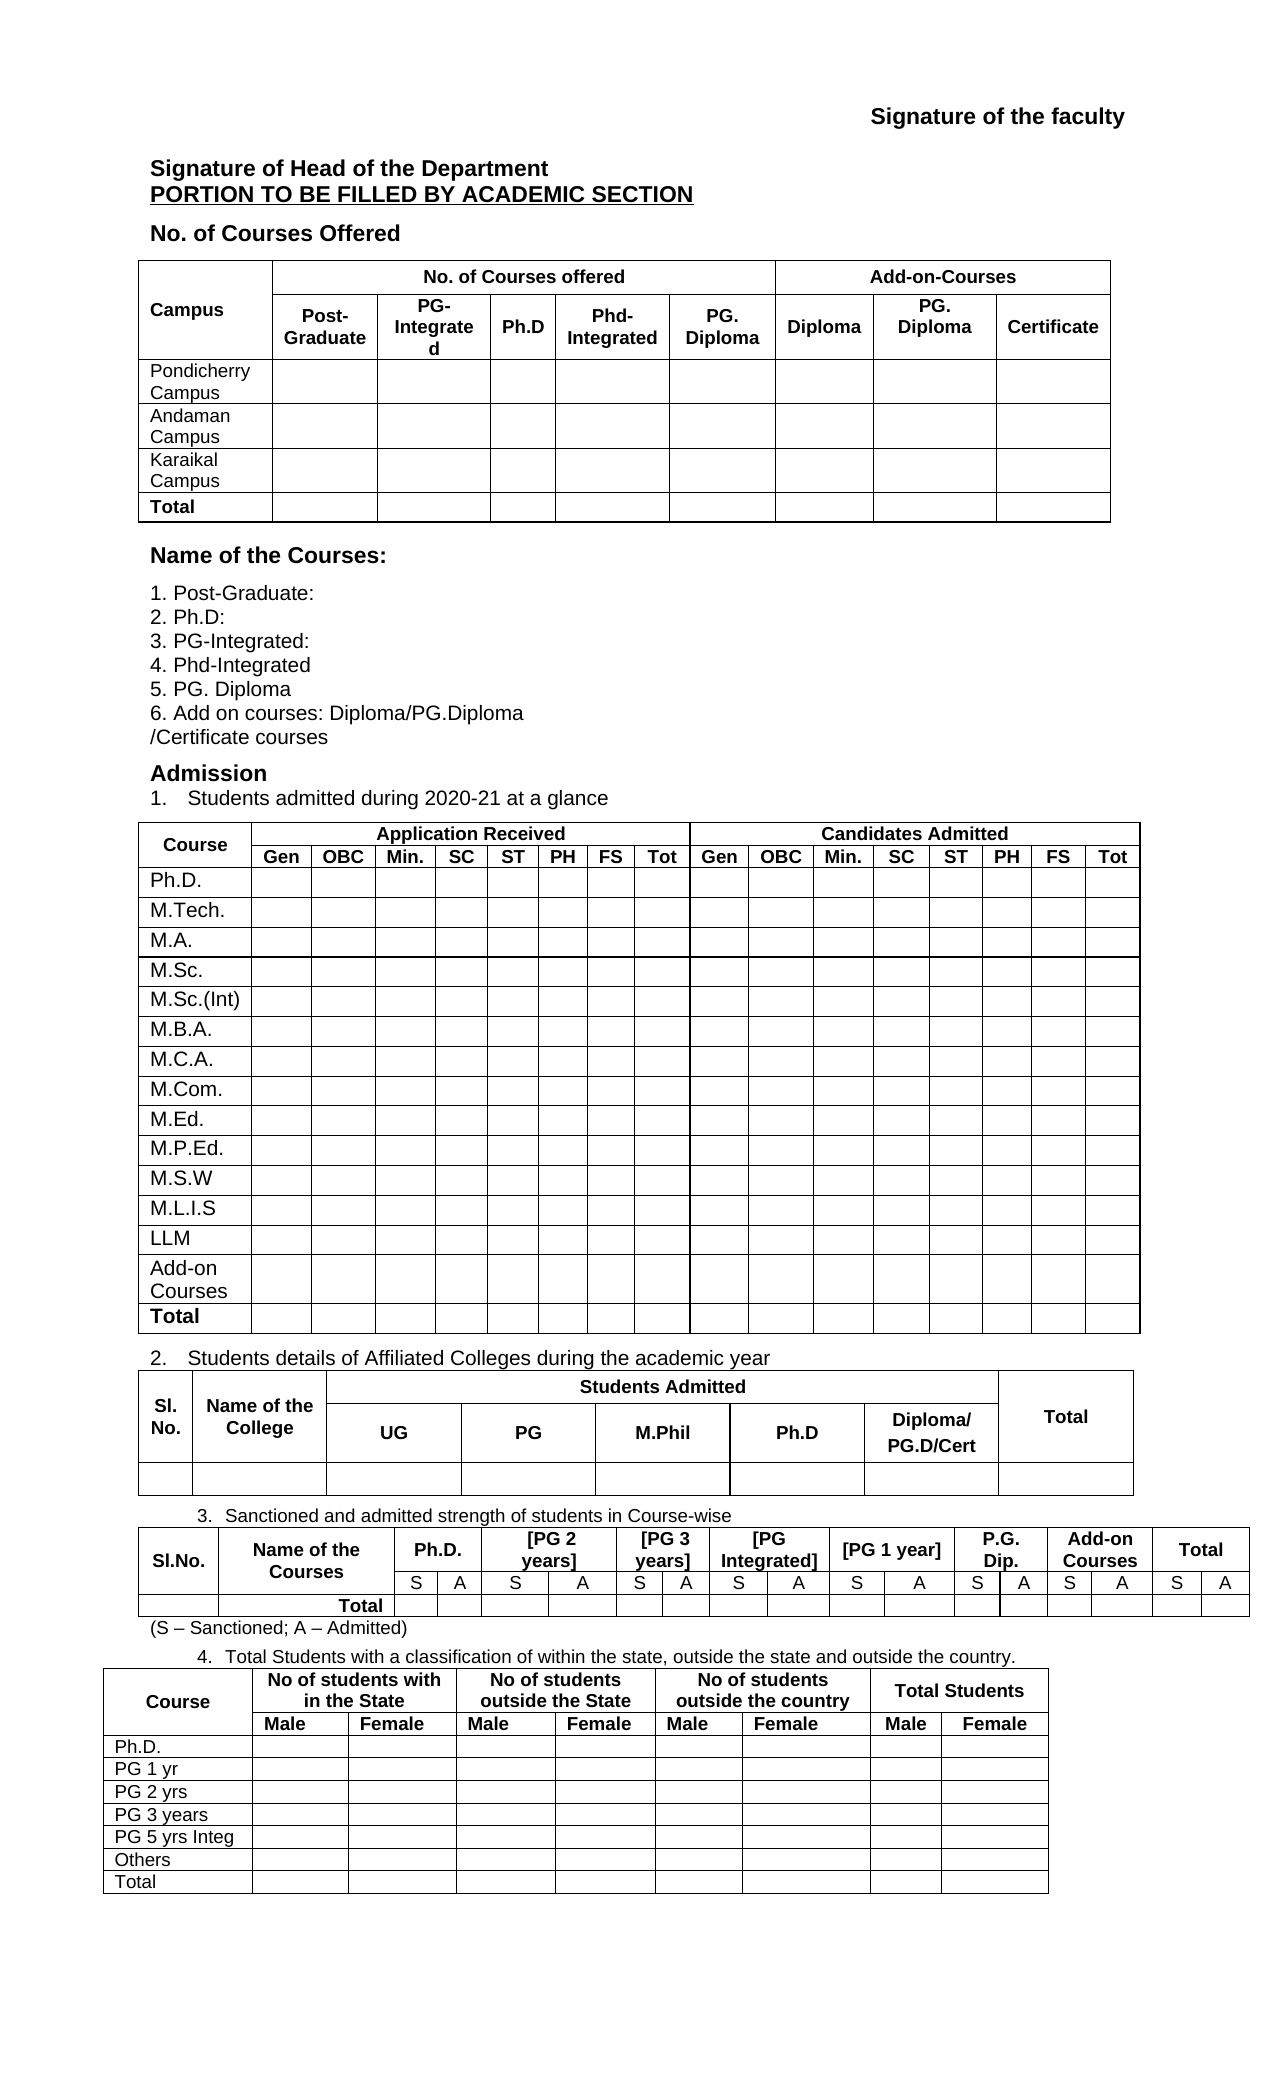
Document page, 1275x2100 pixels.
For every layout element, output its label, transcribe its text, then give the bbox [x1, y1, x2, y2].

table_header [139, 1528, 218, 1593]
table_cell Certificate [997, 295, 1110, 359]
table_cell [814, 868, 873, 897]
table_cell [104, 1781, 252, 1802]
text 6. Add on courses: Diploma/PG.Diploma [150, 701, 1125, 725]
table_cell [556, 493, 669, 521]
table_cell [539, 987, 587, 1016]
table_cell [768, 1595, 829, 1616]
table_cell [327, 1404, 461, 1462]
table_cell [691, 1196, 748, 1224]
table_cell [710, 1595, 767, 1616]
table_cell [588, 958, 634, 986]
table_cell [252, 898, 311, 927]
table_cell ST [488, 846, 538, 867]
table_cell M.S.W [139, 1166, 251, 1195]
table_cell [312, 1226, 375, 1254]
table_cell [1086, 1136, 1139, 1165]
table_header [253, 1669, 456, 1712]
table_cell [635, 1136, 689, 1165]
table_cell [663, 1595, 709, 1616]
table_cell [491, 360, 555, 403]
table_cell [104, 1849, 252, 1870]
table_cell [983, 958, 1031, 986]
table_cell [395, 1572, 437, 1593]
table_cell [588, 1017, 634, 1046]
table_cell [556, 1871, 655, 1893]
table_cell [997, 404, 1110, 447]
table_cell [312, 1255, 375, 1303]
table_cell [691, 987, 748, 1016]
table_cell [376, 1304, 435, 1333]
table_cell [670, 360, 775, 403]
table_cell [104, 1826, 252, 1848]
table_cell [588, 898, 634, 927]
table_cell [874, 1106, 929, 1135]
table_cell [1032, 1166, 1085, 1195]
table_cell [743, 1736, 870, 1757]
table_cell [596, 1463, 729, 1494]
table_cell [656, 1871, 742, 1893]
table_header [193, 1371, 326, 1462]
table_cell [983, 1077, 1031, 1105]
table_cell [436, 1136, 487, 1165]
table_cell ST [930, 846, 982, 867]
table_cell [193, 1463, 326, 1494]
table_cell OBC [749, 846, 813, 867]
text Admission [150, 759, 1125, 786]
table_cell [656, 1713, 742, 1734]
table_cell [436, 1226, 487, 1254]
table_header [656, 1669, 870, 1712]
table_cell [983, 1136, 1031, 1165]
table_cell [252, 1017, 311, 1046]
table_cell [814, 1047, 873, 1076]
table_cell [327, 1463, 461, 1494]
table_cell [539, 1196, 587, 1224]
table_cell [691, 868, 748, 897]
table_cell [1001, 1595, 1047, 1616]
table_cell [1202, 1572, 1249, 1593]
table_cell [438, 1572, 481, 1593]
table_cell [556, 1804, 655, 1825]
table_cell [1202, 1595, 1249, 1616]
table_cell [930, 898, 982, 927]
table_cell Tot [1086, 846, 1139, 867]
table_cell [814, 898, 873, 927]
table_cell [1032, 1136, 1085, 1165]
table_cell [691, 1047, 748, 1076]
table_cell [874, 1047, 929, 1076]
table_cell [874, 958, 929, 986]
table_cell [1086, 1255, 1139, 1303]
table_cell [874, 1136, 929, 1165]
table_cell [1032, 1017, 1085, 1046]
table_cell [1032, 1106, 1085, 1135]
table_cell [1032, 898, 1085, 927]
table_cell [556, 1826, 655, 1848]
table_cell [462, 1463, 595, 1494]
table_cell [376, 1106, 435, 1135]
table_cell FS [1032, 846, 1085, 867]
table_cell [312, 1166, 375, 1195]
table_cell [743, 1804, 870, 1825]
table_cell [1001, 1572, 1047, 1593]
table_cell [588, 987, 634, 1016]
text 3. PG-Integrated: [150, 629, 1125, 653]
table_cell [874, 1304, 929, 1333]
table_cell [1086, 898, 1139, 927]
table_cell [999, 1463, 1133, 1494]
table_cell Tot [635, 846, 689, 867]
table_cell SC [874, 846, 929, 867]
table_cell Pondicherry Campus [139, 360, 272, 403]
text /Certificate courses [150, 725, 1125, 749]
table_cell [539, 1106, 587, 1135]
table_cell PG-Integrated [378, 295, 490, 359]
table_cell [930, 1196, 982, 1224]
table_cell [312, 958, 375, 986]
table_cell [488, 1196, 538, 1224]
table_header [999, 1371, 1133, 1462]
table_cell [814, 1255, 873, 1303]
table_cell [930, 1136, 982, 1165]
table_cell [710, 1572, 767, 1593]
table_cell [376, 868, 435, 897]
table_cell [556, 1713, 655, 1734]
table_header Campus [139, 261, 272, 359]
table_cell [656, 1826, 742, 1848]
table_cell [997, 493, 1110, 521]
table_cell OBC [312, 846, 375, 867]
table_cell [814, 1136, 873, 1165]
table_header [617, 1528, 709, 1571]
table_cell [670, 449, 775, 492]
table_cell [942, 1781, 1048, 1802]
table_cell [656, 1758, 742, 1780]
table_cell [252, 1106, 311, 1135]
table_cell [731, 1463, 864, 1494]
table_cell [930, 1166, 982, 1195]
table_cell [930, 1047, 982, 1076]
table_cell [983, 987, 1031, 1016]
table_cell [378, 360, 490, 403]
table_cell [556, 449, 669, 492]
table_cell [252, 1047, 311, 1076]
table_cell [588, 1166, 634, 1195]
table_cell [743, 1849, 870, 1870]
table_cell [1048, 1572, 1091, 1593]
table_cell [588, 868, 634, 897]
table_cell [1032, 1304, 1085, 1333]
table_cell [588, 1047, 634, 1076]
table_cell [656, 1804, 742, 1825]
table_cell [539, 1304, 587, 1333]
table_cell [273, 493, 377, 521]
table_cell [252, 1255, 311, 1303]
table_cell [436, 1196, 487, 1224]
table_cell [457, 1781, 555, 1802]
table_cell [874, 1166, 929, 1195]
table_cell [436, 898, 487, 927]
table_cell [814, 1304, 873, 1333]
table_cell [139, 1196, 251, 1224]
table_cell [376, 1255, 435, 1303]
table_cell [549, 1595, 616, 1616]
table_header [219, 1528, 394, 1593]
table_cell M.Com. [139, 1077, 251, 1105]
table_cell [273, 360, 377, 403]
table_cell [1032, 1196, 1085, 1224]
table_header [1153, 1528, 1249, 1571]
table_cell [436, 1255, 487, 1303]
table_cell [436, 1106, 487, 1135]
table_cell [556, 360, 669, 403]
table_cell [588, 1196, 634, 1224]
table_cell [1086, 1017, 1139, 1046]
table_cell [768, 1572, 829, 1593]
table_cell [749, 987, 813, 1016]
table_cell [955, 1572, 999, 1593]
text Signature of Head of the Department [150, 154, 1125, 181]
text No. of Courses Offered [150, 220, 1125, 247]
table_cell Min. [376, 846, 435, 867]
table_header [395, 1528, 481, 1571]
table_cell [635, 1047, 689, 1076]
table_cell [635, 898, 689, 927]
table_cell [749, 898, 813, 927]
table_cell Andaman Campus [139, 404, 272, 447]
table_cell [436, 1077, 487, 1105]
table_cell [488, 1136, 538, 1165]
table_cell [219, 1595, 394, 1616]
table_cell [488, 987, 538, 1016]
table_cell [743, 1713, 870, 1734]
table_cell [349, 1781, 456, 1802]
table_cell [749, 1077, 813, 1105]
table_cell [539, 1077, 587, 1105]
table_cell [1086, 1077, 1139, 1105]
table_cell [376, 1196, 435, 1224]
table_cell [749, 958, 813, 986]
table_header Course [139, 823, 251, 867]
table_cell [749, 1017, 813, 1046]
table_cell [252, 987, 311, 1016]
table_cell [1086, 1047, 1139, 1076]
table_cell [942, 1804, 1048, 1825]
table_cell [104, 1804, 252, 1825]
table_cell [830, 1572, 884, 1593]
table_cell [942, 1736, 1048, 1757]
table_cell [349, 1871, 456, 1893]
table_cell [1032, 1047, 1085, 1076]
table_cell [930, 868, 982, 897]
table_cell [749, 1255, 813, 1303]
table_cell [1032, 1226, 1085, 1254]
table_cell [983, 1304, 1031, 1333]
table_cell [691, 958, 748, 986]
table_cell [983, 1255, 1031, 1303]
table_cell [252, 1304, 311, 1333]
table_cell Ph.D [491, 295, 555, 359]
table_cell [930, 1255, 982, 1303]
list Sanctioned and admitted strength of students in Course-wise [197, 1505, 1125, 1527]
table_cell [691, 1017, 748, 1046]
table_cell [376, 987, 435, 1016]
text Name of the Courses: [150, 542, 1125, 568]
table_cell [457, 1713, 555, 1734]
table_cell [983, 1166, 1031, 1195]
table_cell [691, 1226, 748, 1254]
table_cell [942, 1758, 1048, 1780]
table_cell [776, 493, 873, 521]
table_cell M.C.A. [139, 1047, 251, 1076]
table_cell [312, 1136, 375, 1165]
table_cell [588, 928, 634, 956]
table_cell [874, 898, 929, 927]
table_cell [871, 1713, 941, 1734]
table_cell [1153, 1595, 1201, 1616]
table_cell [635, 987, 689, 1016]
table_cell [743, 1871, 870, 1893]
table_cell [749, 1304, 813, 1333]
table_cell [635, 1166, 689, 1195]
table_cell [749, 1047, 813, 1076]
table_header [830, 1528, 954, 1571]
table_cell Min. [814, 846, 873, 867]
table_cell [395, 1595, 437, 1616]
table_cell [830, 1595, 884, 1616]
table_cell Total [139, 493, 272, 521]
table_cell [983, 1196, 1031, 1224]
table_cell M.P.Ed. [139, 1136, 251, 1165]
table_cell [635, 1017, 689, 1046]
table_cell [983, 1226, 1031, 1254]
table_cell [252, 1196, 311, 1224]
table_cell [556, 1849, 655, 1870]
table_cell [1086, 987, 1139, 1016]
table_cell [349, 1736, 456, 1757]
table_cell [670, 404, 775, 447]
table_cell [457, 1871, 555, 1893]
table_cell [539, 898, 587, 927]
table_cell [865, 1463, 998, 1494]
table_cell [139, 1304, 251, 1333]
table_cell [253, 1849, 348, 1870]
table_cell PG. Diploma [874, 295, 996, 359]
text Signature of the faculty [150, 103, 1125, 129]
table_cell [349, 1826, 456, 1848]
table_cell [488, 958, 538, 986]
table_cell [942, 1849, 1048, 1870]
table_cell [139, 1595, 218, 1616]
table_cell [378, 404, 490, 447]
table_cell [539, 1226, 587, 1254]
table_cell [1086, 868, 1139, 897]
list Students details of Affiliated Colleges during the academic year [150, 1346, 1125, 1370]
table_cell [556, 404, 669, 447]
table_cell [930, 958, 982, 986]
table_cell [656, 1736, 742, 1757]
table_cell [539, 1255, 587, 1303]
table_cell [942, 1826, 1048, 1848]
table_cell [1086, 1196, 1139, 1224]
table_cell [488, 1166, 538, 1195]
table_cell SC [436, 846, 487, 867]
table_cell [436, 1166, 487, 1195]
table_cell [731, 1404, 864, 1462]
table_cell [635, 1077, 689, 1105]
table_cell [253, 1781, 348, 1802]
table_cell [539, 1047, 587, 1076]
table_cell [312, 1077, 375, 1105]
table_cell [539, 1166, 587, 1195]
table_cell [749, 928, 813, 956]
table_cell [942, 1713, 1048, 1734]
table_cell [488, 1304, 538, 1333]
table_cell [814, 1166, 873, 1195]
table_cell [488, 898, 538, 927]
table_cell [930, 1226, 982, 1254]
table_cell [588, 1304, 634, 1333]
table_cell [488, 1077, 538, 1105]
table_cell M.A. [139, 928, 251, 956]
table_header Candidates Admitted [691, 823, 1139, 844]
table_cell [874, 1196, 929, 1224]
table_cell [930, 928, 982, 956]
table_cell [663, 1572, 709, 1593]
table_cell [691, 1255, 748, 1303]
table_cell [874, 868, 929, 897]
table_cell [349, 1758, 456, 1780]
table_cell [691, 1106, 748, 1135]
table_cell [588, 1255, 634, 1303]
table_cell [312, 1047, 375, 1076]
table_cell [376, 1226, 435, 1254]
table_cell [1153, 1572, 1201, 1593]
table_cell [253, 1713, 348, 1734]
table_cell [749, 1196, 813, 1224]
table_cell [273, 404, 377, 447]
table_cell [983, 898, 1031, 927]
table_header No. of Courses offered [273, 261, 775, 293]
table_cell [983, 1106, 1031, 1135]
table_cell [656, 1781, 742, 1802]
table_cell [776, 360, 873, 403]
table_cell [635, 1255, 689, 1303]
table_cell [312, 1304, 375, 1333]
table_cell [376, 1017, 435, 1046]
table_cell [436, 928, 487, 956]
table_cell PH [983, 846, 1031, 867]
table_cell [983, 1047, 1031, 1076]
table_cell [1086, 1106, 1139, 1135]
table_cell [814, 928, 873, 956]
table_cell [376, 958, 435, 986]
table_cell [436, 1017, 487, 1046]
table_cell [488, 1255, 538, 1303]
table_cell Ph.D. [139, 868, 251, 897]
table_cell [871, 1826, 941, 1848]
table_cell PG. Diploma [670, 295, 775, 359]
table_cell [874, 987, 929, 1016]
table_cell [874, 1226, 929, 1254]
table_cell Gen [691, 846, 748, 867]
table_cell M.Sc.(Int) [139, 987, 251, 1016]
table_cell [1086, 928, 1139, 956]
table_cell M.Sc. [139, 958, 251, 986]
table_cell [749, 1136, 813, 1165]
table_cell [376, 1077, 435, 1105]
table_cell Phd-Integrated [556, 295, 669, 359]
table_cell FS [588, 846, 634, 867]
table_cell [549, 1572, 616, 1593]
table_cell [930, 1077, 982, 1105]
table_cell [488, 1047, 538, 1076]
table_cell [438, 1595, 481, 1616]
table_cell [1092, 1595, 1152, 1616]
table_cell [635, 958, 689, 986]
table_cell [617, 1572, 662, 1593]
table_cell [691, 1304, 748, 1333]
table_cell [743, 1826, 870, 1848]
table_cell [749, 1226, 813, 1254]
table_cell M.B.A. [139, 1017, 251, 1046]
table_cell [436, 987, 487, 1016]
table_cell [930, 987, 982, 1016]
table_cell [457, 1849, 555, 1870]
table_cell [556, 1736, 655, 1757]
table_cell Karaikal Campus [139, 449, 272, 492]
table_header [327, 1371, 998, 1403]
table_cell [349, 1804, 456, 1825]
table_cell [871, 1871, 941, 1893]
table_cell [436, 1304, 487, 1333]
table_cell [488, 868, 538, 897]
table_cell [491, 493, 555, 521]
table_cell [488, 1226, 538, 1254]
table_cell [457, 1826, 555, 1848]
table_cell [635, 928, 689, 956]
table_cell [874, 449, 996, 492]
table_cell [635, 1106, 689, 1135]
table_cell [776, 449, 873, 492]
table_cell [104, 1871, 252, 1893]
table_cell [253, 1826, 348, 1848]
table_cell Gen [252, 846, 311, 867]
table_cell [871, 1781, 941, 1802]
table_cell [749, 868, 813, 897]
table_cell [874, 928, 929, 956]
table_cell [1086, 958, 1139, 986]
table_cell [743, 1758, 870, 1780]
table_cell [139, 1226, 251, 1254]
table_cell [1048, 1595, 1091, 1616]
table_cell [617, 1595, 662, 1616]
table_cell Diploma [776, 295, 873, 359]
table_cell [539, 868, 587, 897]
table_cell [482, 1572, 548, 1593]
table_cell [930, 1106, 982, 1135]
table_cell [776, 404, 873, 447]
table_cell [874, 1017, 929, 1046]
text PORTION TO BE FILLED BY ACADEMIC SECTION [150, 181, 1125, 207]
table_cell [1032, 928, 1085, 956]
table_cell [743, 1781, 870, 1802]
table_cell [691, 1136, 748, 1165]
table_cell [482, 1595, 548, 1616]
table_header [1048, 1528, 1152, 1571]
table_cell [983, 868, 1031, 897]
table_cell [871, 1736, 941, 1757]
table_cell [635, 868, 689, 897]
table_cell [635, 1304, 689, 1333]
table_cell [252, 1077, 311, 1105]
table_cell M.Ed. [139, 1106, 251, 1135]
table_cell M.Tech. [139, 898, 251, 927]
table_cell [814, 1106, 873, 1135]
table_cell [539, 928, 587, 956]
table_cell [488, 928, 538, 956]
table_cell [273, 449, 377, 492]
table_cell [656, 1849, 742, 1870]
table_cell [539, 958, 587, 986]
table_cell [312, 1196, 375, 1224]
table_cell [588, 1136, 634, 1165]
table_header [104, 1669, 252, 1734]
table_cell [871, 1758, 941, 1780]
table_cell [312, 928, 375, 956]
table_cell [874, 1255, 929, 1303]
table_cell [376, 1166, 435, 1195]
table_cell [1032, 868, 1085, 897]
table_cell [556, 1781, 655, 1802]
table_cell [436, 958, 487, 986]
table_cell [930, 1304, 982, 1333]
text 2. Ph.D: [150, 605, 1125, 629]
table_cell [376, 1047, 435, 1076]
table_cell [376, 928, 435, 956]
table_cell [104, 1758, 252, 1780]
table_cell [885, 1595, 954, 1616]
table_cell [436, 868, 487, 897]
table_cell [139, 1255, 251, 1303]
table_cell [1032, 1077, 1085, 1105]
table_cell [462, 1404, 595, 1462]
table_header Add-on-Courses [776, 261, 1110, 293]
text 4. Phd-Integrated [150, 653, 1125, 677]
table_cell [1032, 987, 1085, 1016]
text 1. Post-Graduate: [150, 581, 1125, 605]
table_cell [312, 868, 375, 897]
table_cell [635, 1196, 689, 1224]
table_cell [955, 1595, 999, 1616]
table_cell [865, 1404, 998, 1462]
table_cell [930, 1017, 982, 1046]
table_cell [997, 449, 1110, 492]
list Total Students with a classification of within the state, outside the state and outside the country. [197, 1646, 1125, 1667]
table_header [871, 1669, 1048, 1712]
table_cell [312, 987, 375, 1016]
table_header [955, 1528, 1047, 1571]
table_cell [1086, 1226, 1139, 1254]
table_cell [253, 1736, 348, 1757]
table_cell PH [539, 846, 587, 867]
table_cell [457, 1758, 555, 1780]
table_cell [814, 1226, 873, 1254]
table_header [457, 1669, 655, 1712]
table_cell [814, 1077, 873, 1105]
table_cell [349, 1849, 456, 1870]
table_cell [488, 1017, 538, 1046]
table_cell [997, 360, 1110, 403]
table_cell [376, 898, 435, 927]
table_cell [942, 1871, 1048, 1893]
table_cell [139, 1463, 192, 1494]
table_cell [691, 1077, 748, 1105]
table_cell [312, 898, 375, 927]
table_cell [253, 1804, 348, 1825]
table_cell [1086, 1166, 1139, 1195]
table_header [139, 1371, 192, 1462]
table_header Application Received [252, 823, 689, 844]
table_cell [378, 493, 490, 521]
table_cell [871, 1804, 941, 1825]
table_cell [749, 1106, 813, 1135]
table_cell [691, 898, 748, 927]
table_cell [814, 958, 873, 986]
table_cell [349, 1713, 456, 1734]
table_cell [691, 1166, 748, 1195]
table_cell [378, 449, 490, 492]
table_cell [539, 1017, 587, 1046]
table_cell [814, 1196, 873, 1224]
table_cell [491, 449, 555, 492]
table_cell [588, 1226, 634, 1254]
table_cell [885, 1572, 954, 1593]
table_cell [814, 987, 873, 1016]
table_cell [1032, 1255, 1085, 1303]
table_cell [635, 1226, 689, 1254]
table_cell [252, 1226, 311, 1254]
table_cell [252, 958, 311, 986]
table_cell [814, 1017, 873, 1046]
text (S – Sanctioned; A – Admitted) [150, 1617, 1125, 1639]
table_cell [488, 1106, 538, 1135]
table_cell [252, 1136, 311, 1165]
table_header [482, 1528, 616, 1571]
table_cell [874, 360, 996, 403]
table_cell [252, 868, 311, 897]
table_cell [874, 404, 996, 447]
table_cell [312, 1106, 375, 1135]
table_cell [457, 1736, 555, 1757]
table_cell [312, 1017, 375, 1046]
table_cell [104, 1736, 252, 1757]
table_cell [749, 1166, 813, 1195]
table_cell [436, 1047, 487, 1076]
table_cell [491, 404, 555, 447]
table_cell [588, 1077, 634, 1105]
text 5. PG. Diploma [150, 677, 1125, 701]
list Students admitted during 2020-21 at a glance [150, 786, 1125, 810]
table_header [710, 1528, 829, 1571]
table_cell [588, 1106, 634, 1135]
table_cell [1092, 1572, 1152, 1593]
table_cell [539, 1136, 587, 1165]
table_cell [983, 928, 1031, 956]
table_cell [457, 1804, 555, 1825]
table_cell [252, 928, 311, 956]
table_cell Post-Graduate [273, 295, 377, 359]
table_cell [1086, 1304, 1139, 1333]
table_cell [376, 1136, 435, 1165]
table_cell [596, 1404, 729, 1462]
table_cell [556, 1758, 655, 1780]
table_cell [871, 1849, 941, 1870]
table_cell [691, 928, 748, 956]
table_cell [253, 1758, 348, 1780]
table_cell [983, 1017, 1031, 1046]
table_cell [252, 1166, 311, 1195]
table_cell [670, 493, 775, 521]
table_cell [874, 493, 996, 521]
table_cell [874, 1077, 929, 1105]
table_cell [1032, 958, 1085, 986]
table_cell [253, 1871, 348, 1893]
